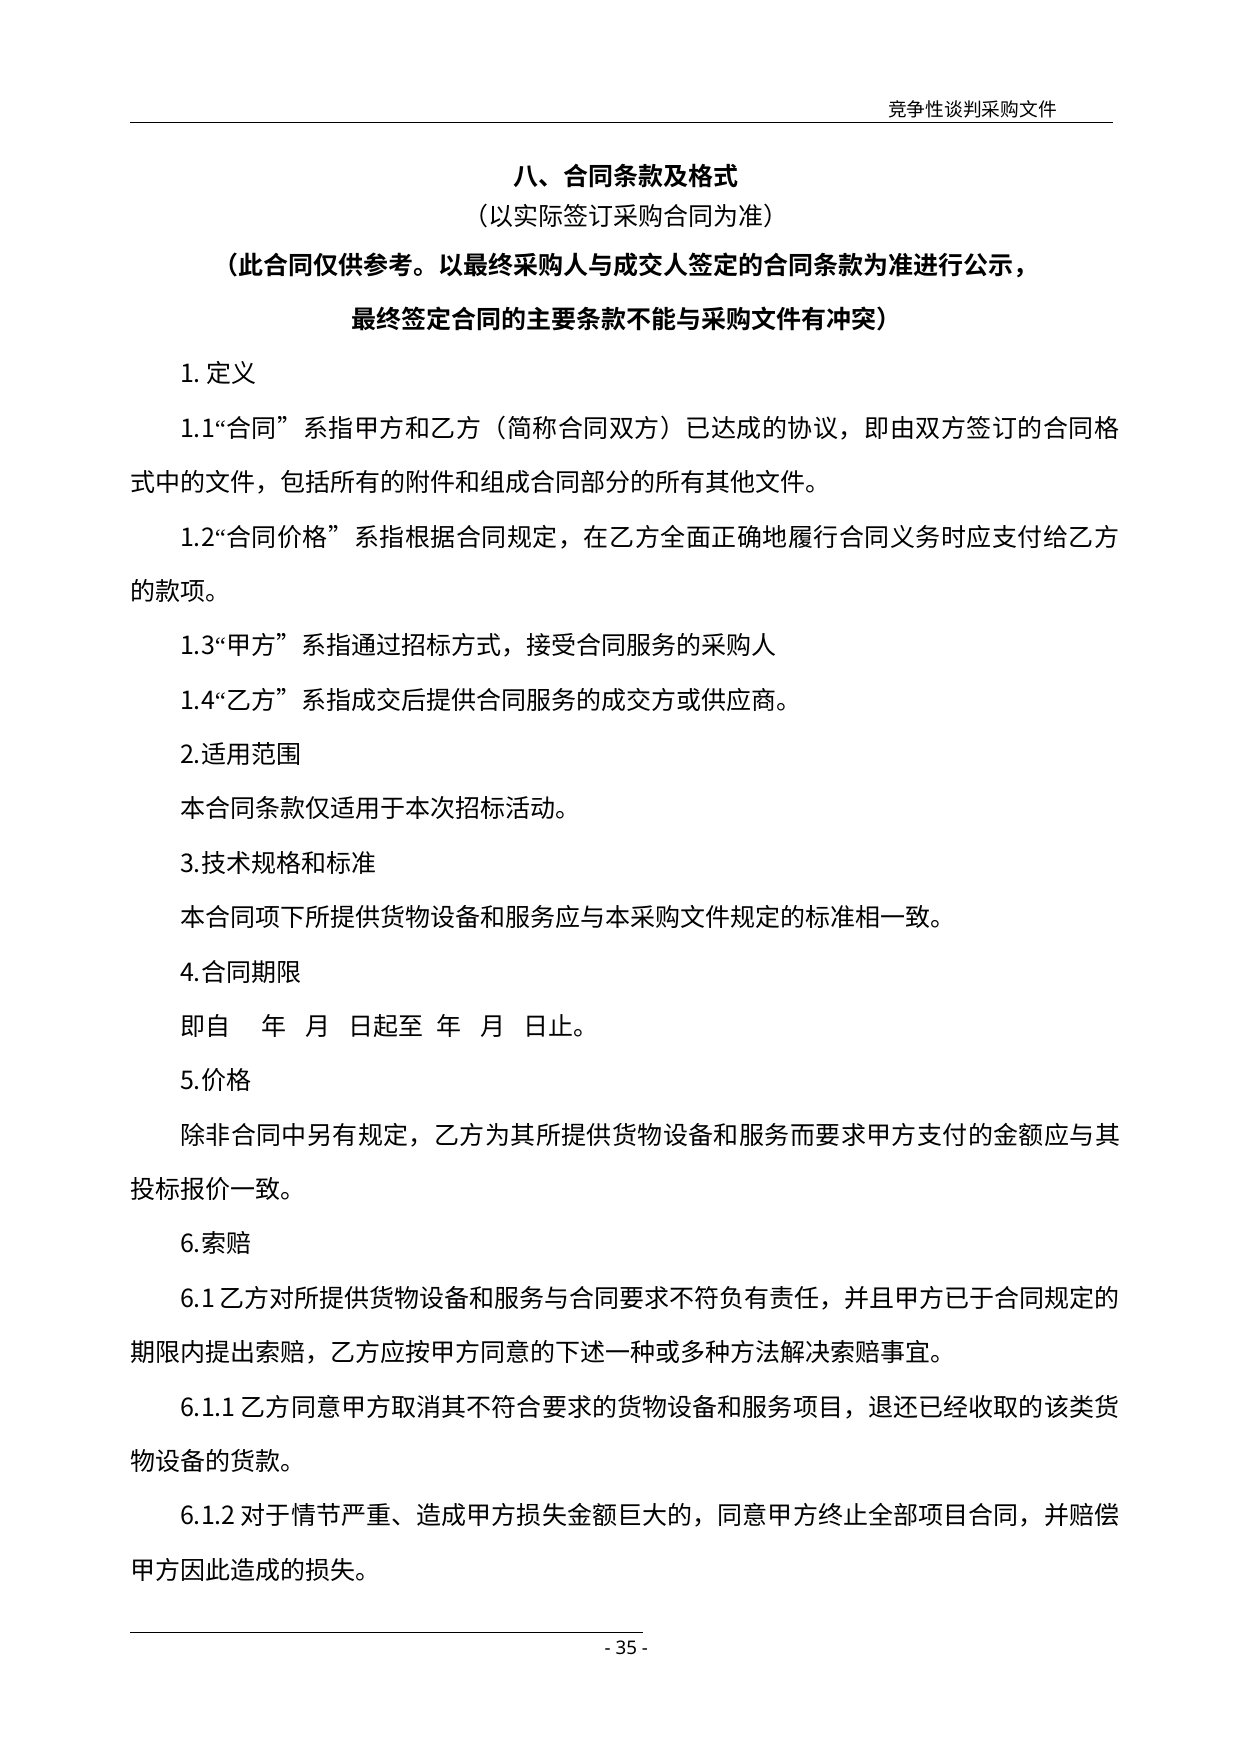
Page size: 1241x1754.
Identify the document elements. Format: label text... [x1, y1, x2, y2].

text 1.1“合同”系指甲方和乙方（简称合同双方）已达成的协议，即由双方签订的合同格式中的文件，包括所有的附件和组成合同部分的所有其他文件。 [130, 408, 1122, 499]
text 除非合同中另有规定，乙方为其所提供货物设备和服务而要求甲方支付的金额应与其投标报价一致。 [130, 1115, 1122, 1206]
text 3.技术规格和标准 [130, 843, 1122, 879]
text 4.合同期限 [130, 952, 1122, 988]
text 6.索赔 [130, 1224, 1122, 1260]
text 本合同条款仅适用于本次招标活动。 [130, 789, 1122, 825]
text 6.1.2对于情节严重、造成甲方损失金额巨大的，同意甲方终止全部项目合同，并赔偿甲方因此造成的损失。 [130, 1496, 1122, 1586]
text 1.4“乙方”系指成交后提供合同服务的成交方或供应商。 [130, 680, 1122, 716]
text 6.1.1乙方同意甲方取消其不符合要求的货物设备和服务项目，退还已经收取的该类货物设备的货款。 [130, 1387, 1122, 1478]
text 6.1乙方对所提供货物设备和服务与合同要求不符负有责任，并且甲方已于合同规定的期限内提出索赔，乙方应按甲方同意的下述一种或多种方法解决索赔事宜。 [130, 1278, 1122, 1369]
text 1.2“合同价格”系指根据合同规定，在乙方全面正确地履行合同义务时应支付给乙方的款项。 [130, 517, 1122, 608]
text 5.价格 [130, 1061, 1122, 1097]
text （以实际签订采购合同为准） [130, 193, 1122, 233]
text 1. 定义 [130, 354, 1122, 390]
text 1.3“甲方”系指通过招标方式，接受合同服务的采购人 [130, 626, 1122, 662]
text 最终签定合同的主要条款不能与采购文件有冲突） [130, 299, 1122, 336]
text 八、合同条款及格式 [130, 153, 1122, 193]
text 本合同项下所提供货物设备和服务应与本采购文件规定的标准相一致。 [130, 898, 1122, 934]
text 即自 年 月 日起至 年 月 日止。 [130, 1006, 1122, 1043]
text （此合同仅供参考。以最终采购人与成交人签定的合同条款为准进行公示， [130, 245, 1122, 281]
text 2.适用范围 [130, 734, 1122, 771]
